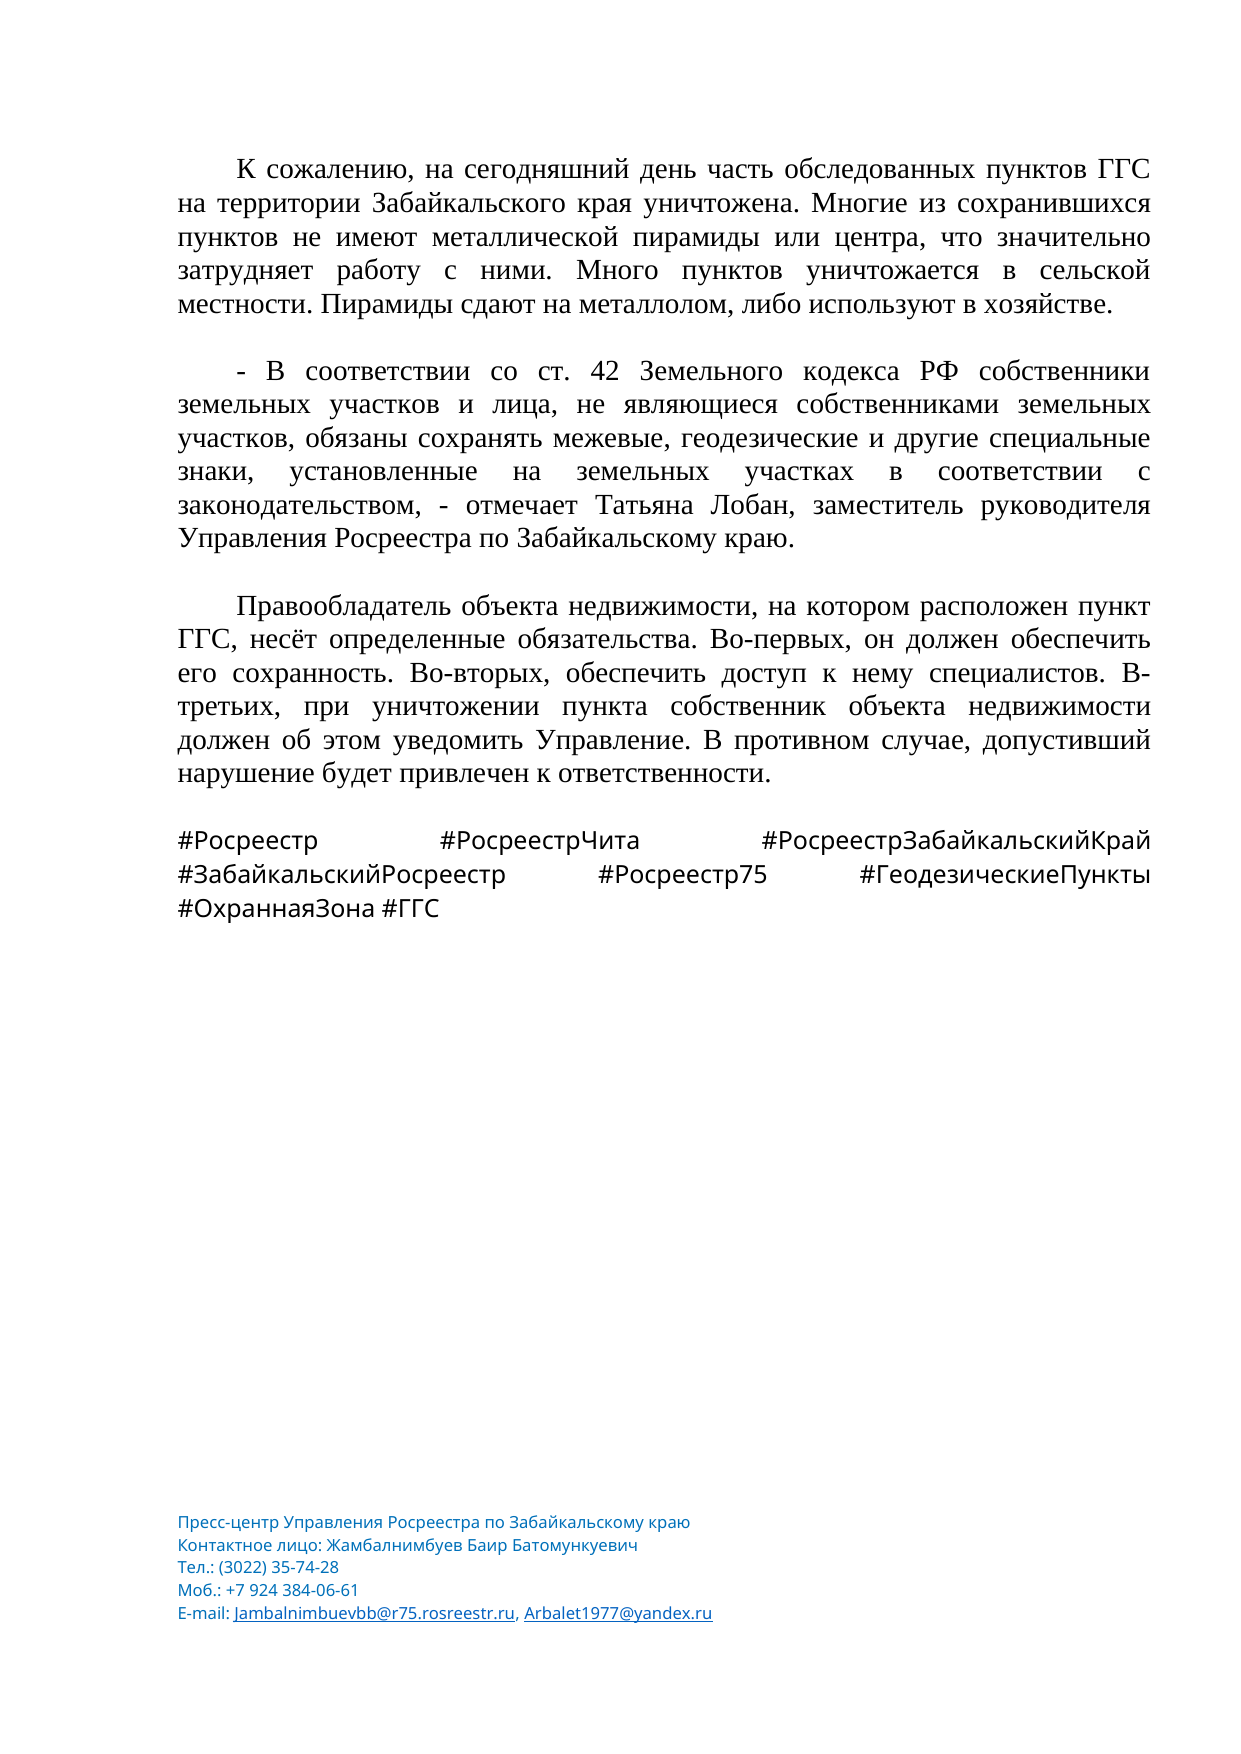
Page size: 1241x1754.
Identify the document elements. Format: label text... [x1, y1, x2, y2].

text #Росреестр #РосреестрЧита #РосреестрЗабайкальскийКрай #ЗабайкальскийРосреестр #Росреестр75 #ГеодезическиеПункты #ОхраннаяЗона #ГГС [177, 822, 1152, 925]
text - В соответствии со ст. 42 Земельного кодекса РФ собственники земельных участков и лица, не являющиеся собственниками земельных участков, обязаны сохранять межевые, геодезические и другие специальные знаки, установленные на земельных участках в соответствии с законодательством, - отмечает Татьяна Лобан, заместитель руководителя Управления Росреестра по Забайкальскому краю. [177, 353, 1152, 554]
text Правообладатель объекта недвижимости, на котором расположен пункт ГГС, несёт определенные обязательства. Во-первых, он должен обеспечить его сохранность. Во-вторых, обеспечить доступ к нему специалистов. В-третьих, при уничтожении пункта собственник объекта недвижимости должен об этом уведомить Управление. В противном случае, допустивший нарушение будет привлечен к ответственности. [177, 588, 1152, 789]
text К сожалению, на сегодняшний день часть обследованных пунктов ГГС на территории Забайкальского края уничтожена. Многие из сохранившихся пунктов не имеют металлической пирамиды или центра, что значительно затрудняет работу с ними. Много пунктов уничтожается в сельской местности. Пирамиды сдают на металлолом, либо используют в хозяйстве. [177, 152, 1152, 319]
